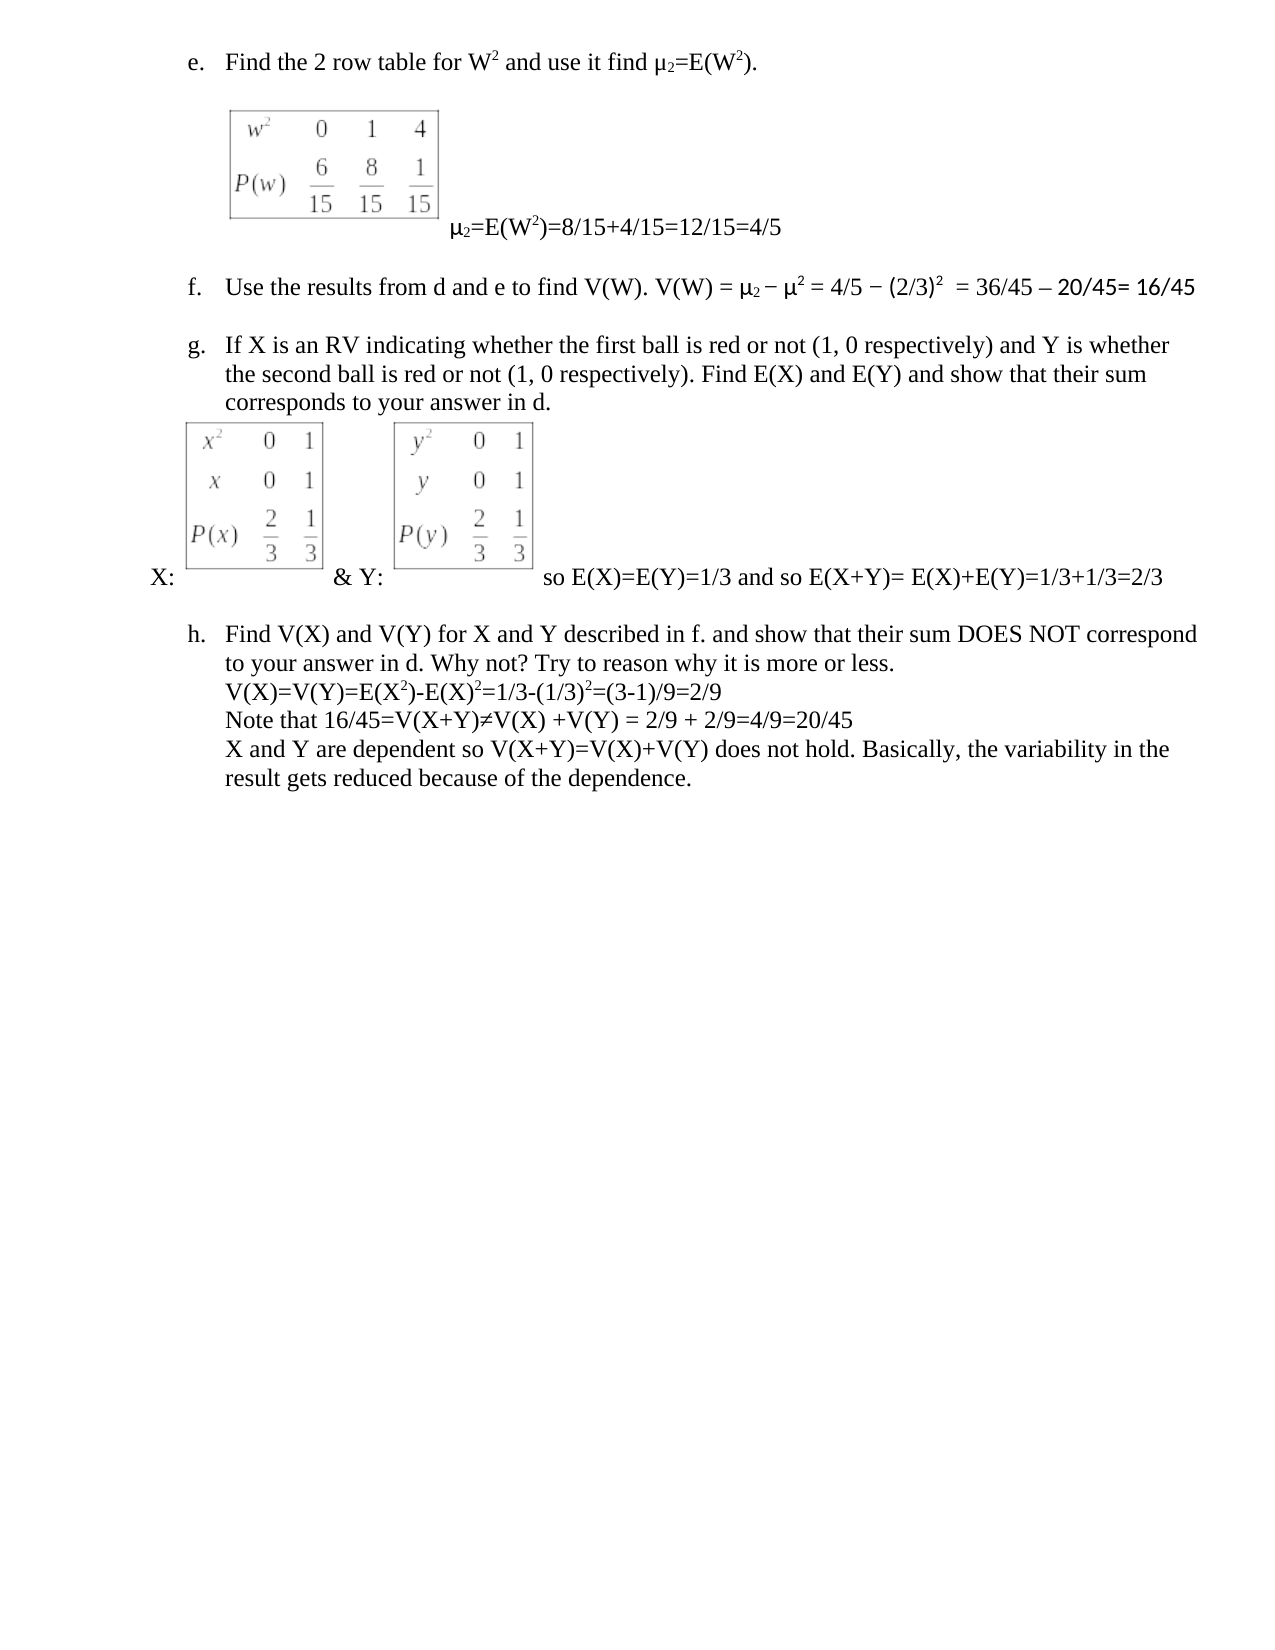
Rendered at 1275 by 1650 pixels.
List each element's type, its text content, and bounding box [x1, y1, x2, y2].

list Find the 2 row table for W2 and use it find μ2=E(W2). [187, 47, 1200, 76]
list Note that 16/45=V(X+Y)≠V(X) +V(Y) = 2/9 + 2/9=4/9=20/45 [225, 705, 1200, 734]
list If X is an RV indicating whether the first ball is red or not (1, 0 respectively) and Y is whether the second ball is red or not (1, 0 respectively). Find E(X) and E(Y) and show that their sum corresponds to your answer in d. [187, 330, 1200, 416]
list μ2=E(W2)=8/15+4/15=12/15=4/5 [225, 104, 1200, 242]
list X and Y are dependent so V(X+Y)=V(X)+V(Y) does not hold. Basically, the variability in the result gets reduced because of the dependence. [225, 734, 1200, 792]
list X: & Y: so E(X)=E(Y)=1/3 and so E(X+Y)= E(X)+E(Y)=1/3+1/3=2/3 [150, 416, 1200, 590]
list Use the results from d and e to find V(W). V(W) = μ2 − μ2 = 4/5 − (2/3)2 = 36/45 – 20/45= 16/45 [187, 271, 1200, 301]
list V(X)=V(Y)=E(X2)-E(X)2=1/3-(1/3)2=(3-1)/9=2/9 [150, 677, 1200, 705]
list Find V(X) and V(Y) for X and Y described in f. and show that their sum DOES NOT correspond to your answer in d. Why not? Try to reason why it is more or less. [187, 619, 1200, 677]
